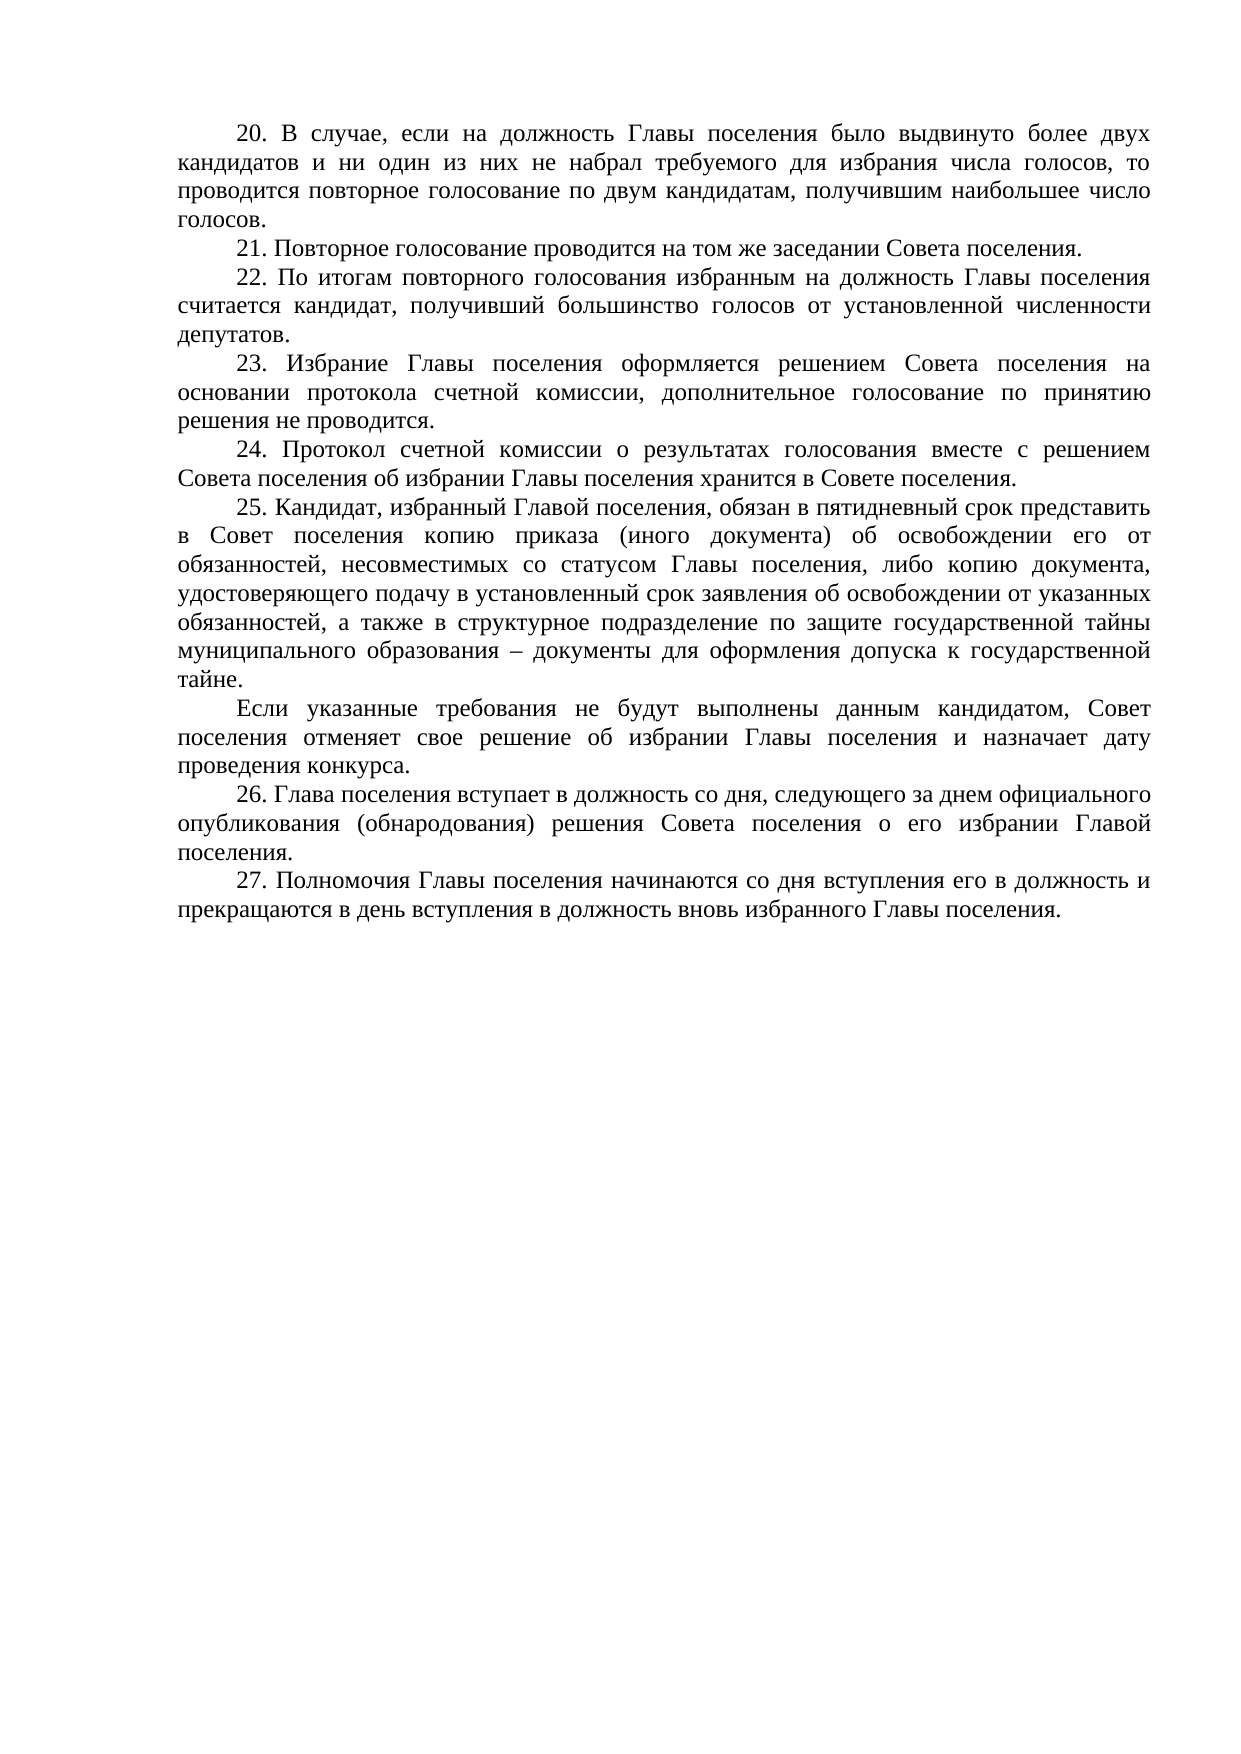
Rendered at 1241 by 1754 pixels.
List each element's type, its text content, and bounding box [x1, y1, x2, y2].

text 20. В случае, если на должность Главы поселения было выдвинуто более двух кандидатов и ни один из них не набрал требуемого для избрания числа голосов, то проводится повторное голосование по двум кандидатам, получившим наибольшее число голосов. [177, 118, 1152, 233]
text 23. Избрание Главы поселения оформляется решением Совета поселения на основании протокола счетной комиссии, дополнительное голосование по принятию решения не проводится. [177, 348, 1152, 434]
text 22. По итогам повторного голосования избранным на должность Главы поселения считается кандидат, получивший большинство голосов от установленной численности депутатов. [177, 262, 1152, 348]
text 21. Повторное голосование проводится на том же заседании Совета поселения. [177, 233, 1152, 262]
text Если указанные требования не будут выполнены данным кандидатом, Совет поселения отменяет свое решение об избрании Главы поселения и назначает дату проведения конкурса. [177, 693, 1152, 779]
text 27. Полномочия Главы поселения начинаются со дня вступления его в должность и прекращаются в день вступления в должность вновь избранного Главы поселения. [177, 866, 1152, 923]
text 26. Глава поселения вступает в должность со дня, следующего за днем официального опубликования (обнародования) решения Совета поселения о его избрании Главой поселения. [177, 779, 1152, 866]
text 24. Протокол счетной комиссии о результатах голосования вместе с решением Совета поселения об избрании Главы поселения хранится в Совете поселения. [177, 434, 1152, 492]
text 25. Кандидат, избранный Главой поселения, обязан в пятидневный срок представить в Совет поселения копию приказа (иного документа) об освобождении его от обязанностей, несовместимых со статусом Главы поселения, либо копию документа, удостоверяющего подачу в установленный срок заявления об освобождении от указанных обязанностей, а также в структурное подразделение по защите государственной тайны муниципального образования – документы для оформления допуска к государственной тайне. [177, 492, 1152, 693]
